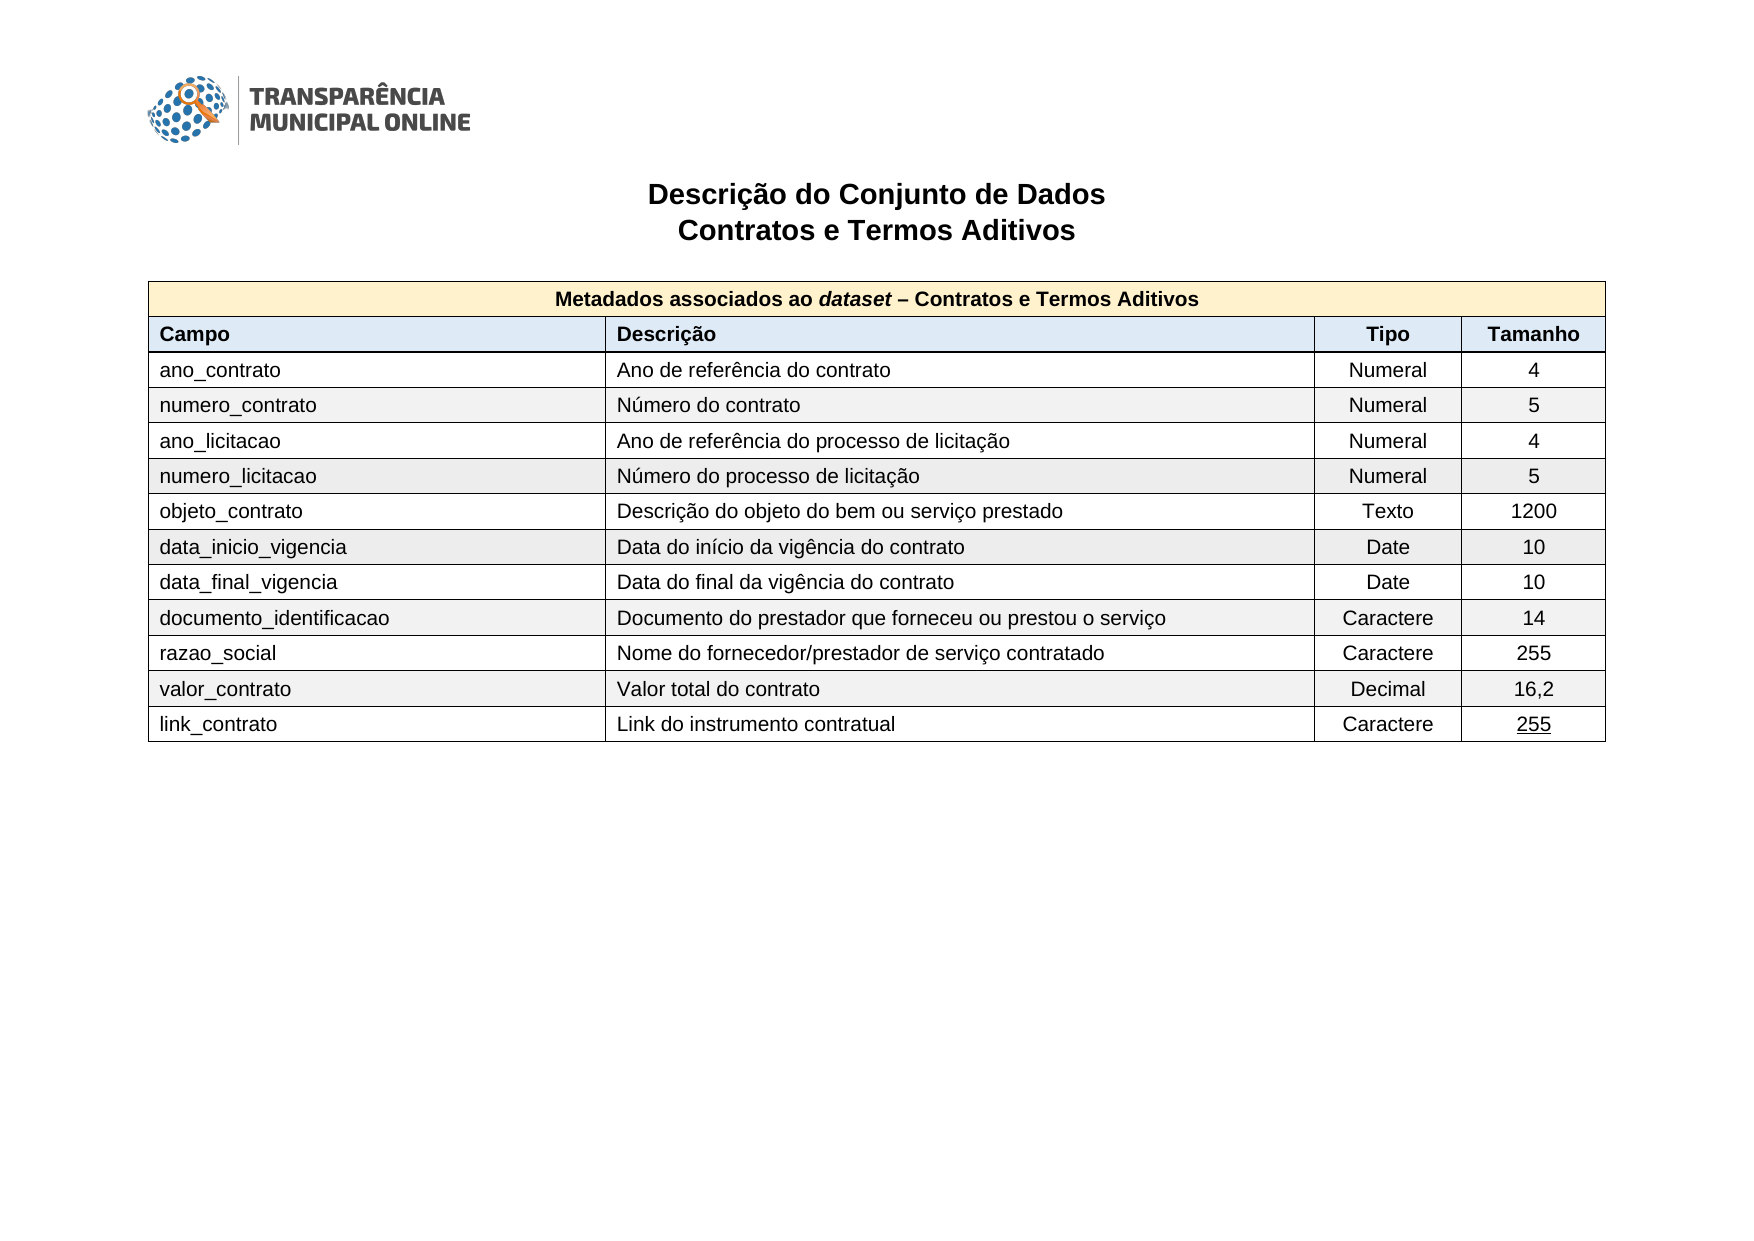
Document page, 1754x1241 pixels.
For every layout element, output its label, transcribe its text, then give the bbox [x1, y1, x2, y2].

table_header Metadados associados ao dataset – Contratos e Termos Aditivos [149, 282, 1605, 316]
table_cell 10 [1462, 530, 1605, 564]
table_cell Numeral [1315, 459, 1461, 493]
table_cell 14 [1462, 600, 1605, 635]
table_cell data_inicio_vigencia [149, 530, 605, 564]
table_cell 255 [1462, 707, 1605, 741]
table_cell Data do final da vigência do contrato [606, 565, 1314, 599]
table_cell 4 [1462, 353, 1605, 387]
table_cell Caractere [1315, 707, 1461, 741]
table_cell 5 [1462, 459, 1605, 493]
table_cell Descrição do objeto do bem ou serviço prestado [606, 494, 1314, 528]
table_cell Valor total do contrato [606, 671, 1314, 706]
table_cell documento_identificacao [149, 600, 605, 635]
table_cell ano_contrato [149, 353, 605, 387]
text Contratos e Termos Aditivos [148, 213, 1606, 247]
table_cell Decimal [1315, 671, 1461, 706]
table_cell Caractere [1315, 600, 1461, 635]
table_cell data_final_vigencia [149, 565, 605, 599]
table_cell Descrição [606, 317, 1314, 351]
table_cell 16,2 [1462, 671, 1605, 706]
table_cell numero_licitacao [149, 459, 605, 493]
table_cell Numeral [1315, 388, 1461, 422]
table_cell valor_contrato [149, 671, 605, 706]
table_cell 10 [1462, 565, 1605, 599]
table_cell Texto [1315, 494, 1461, 528]
table_cell Tamanho [1462, 317, 1605, 351]
table_cell 1200 [1462, 494, 1605, 528]
table_cell Ano de referência do processo de licitação [606, 423, 1314, 458]
table_cell 5 [1462, 388, 1605, 422]
table_cell Numeral [1315, 423, 1461, 458]
table_cell Date [1315, 530, 1461, 564]
table_cell 255 [1462, 636, 1605, 670]
table_cell Data do início da vigência do contrato [606, 530, 1314, 564]
table_cell Date [1315, 565, 1461, 599]
table_cell Ano de referência do contrato [606, 353, 1314, 387]
table_cell Campo [149, 317, 605, 351]
table_cell objeto_contrato [149, 494, 605, 528]
text Descrição do Conjunto de Dados [148, 177, 1606, 211]
table_cell Número do processo de licitação [606, 459, 1314, 493]
table_cell ano_licitacao [149, 423, 605, 458]
table_cell link_contrato [149, 707, 605, 741]
table_cell Documento do prestador que forneceu ou prestou o serviço [606, 600, 1314, 635]
table_cell razao_social [149, 636, 605, 670]
table_cell Caractere [1315, 636, 1461, 670]
table_cell Link do instrumento contratual [606, 707, 1314, 741]
table_cell Numeral [1315, 353, 1461, 387]
table_cell Tipo [1315, 317, 1461, 351]
table_cell numero_contrato [149, 388, 605, 422]
table_cell Número do contrato [606, 388, 1314, 422]
table_cell 4 [1462, 423, 1605, 458]
table_cell Nome do fornecedor/prestador de serviço contratado [606, 636, 1314, 670]
picture [147, 76, 471, 145]
